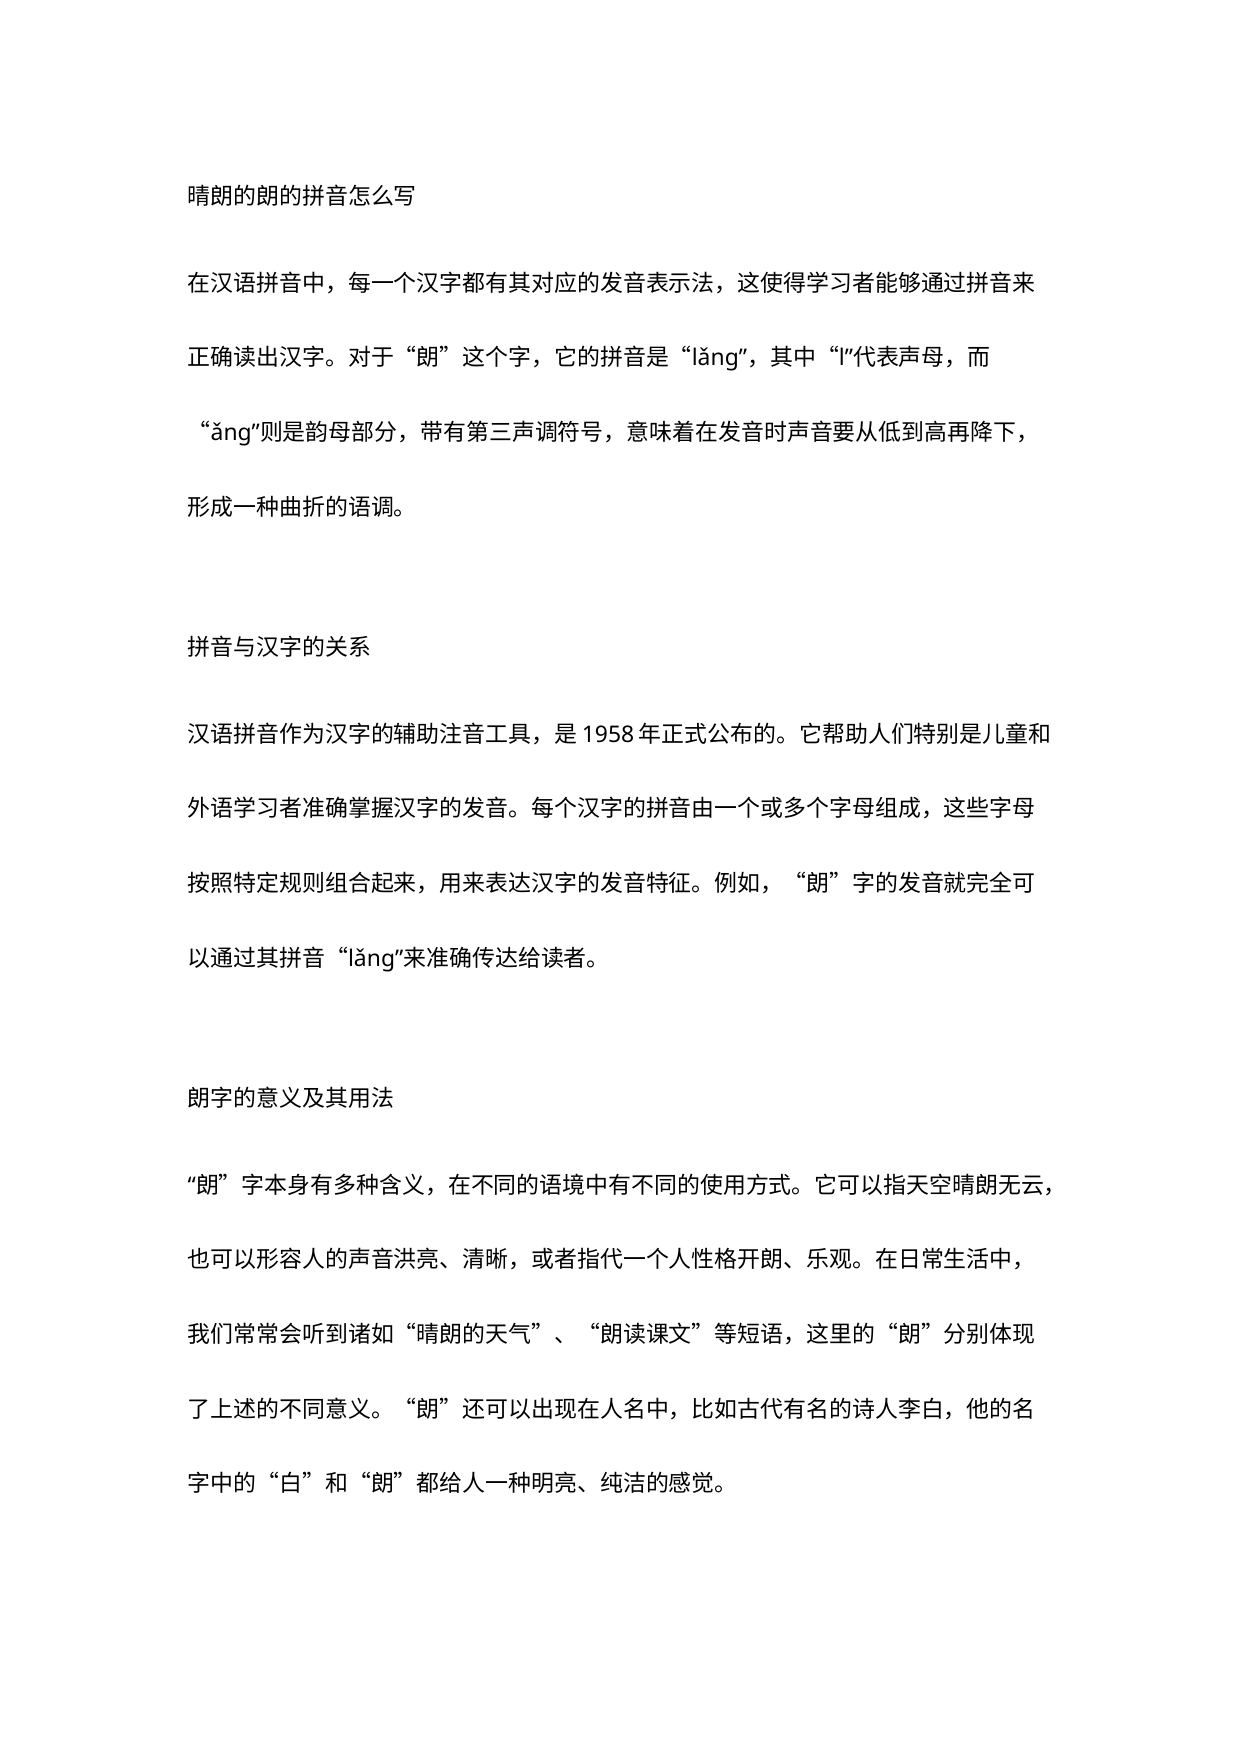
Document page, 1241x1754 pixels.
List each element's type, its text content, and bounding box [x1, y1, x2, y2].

text 拼音与汉字的关系 [187, 613, 1053, 678]
text 在汉语拼音中，每一个汉字都有其对应的发音表示法，这使得学习者能够通过拼音来正确读出汉字。对于“朗”这个字，它的拼音是“lǎng”，其中“l”代表声母，而“ǎng”则是韵母部分，带有第三声调符号，意味着在发音时声音要从低到高再降下，形成一种曲折的语调。 [187, 248, 1053, 538]
text “朗”字本身有多种含义，在不同的语境中有不同的使用方式。它可以指天空晴朗无云，也可以形容人的声音洪亮、清晰，或者指代一个人性格开朗、乐观。在日常生活中，我们常常会听到诸如“晴朗的天气”、“朗读课文”等短语，这里的“朗”分别体现了上述的不同意义。“朗”还可以出现在人名中，比如古代有名的诗人李白，他的名字中的“白”和“朗”都给人一种明亮、纯洁的感觉。 [187, 1151, 1053, 1514]
text 晴朗的朗的拼音怎么写 [187, 162, 1053, 227]
text 汉语拼音作为汉字的辅助注音工具，是1958年正式公布的。它帮助人们特别是儿童和外语学习者准确掌握汉字的发音。每个汉字的拼音由一个或多个字母组成，这些字母按照特定规则组合起来，用来表达汉字的发音特征。例如，“朗”字的发音就完全可以通过其拼音“lǎng”来准确传达给读者。 [187, 699, 1053, 989]
text 朗字的意义及其用法 [187, 1064, 1053, 1129]
